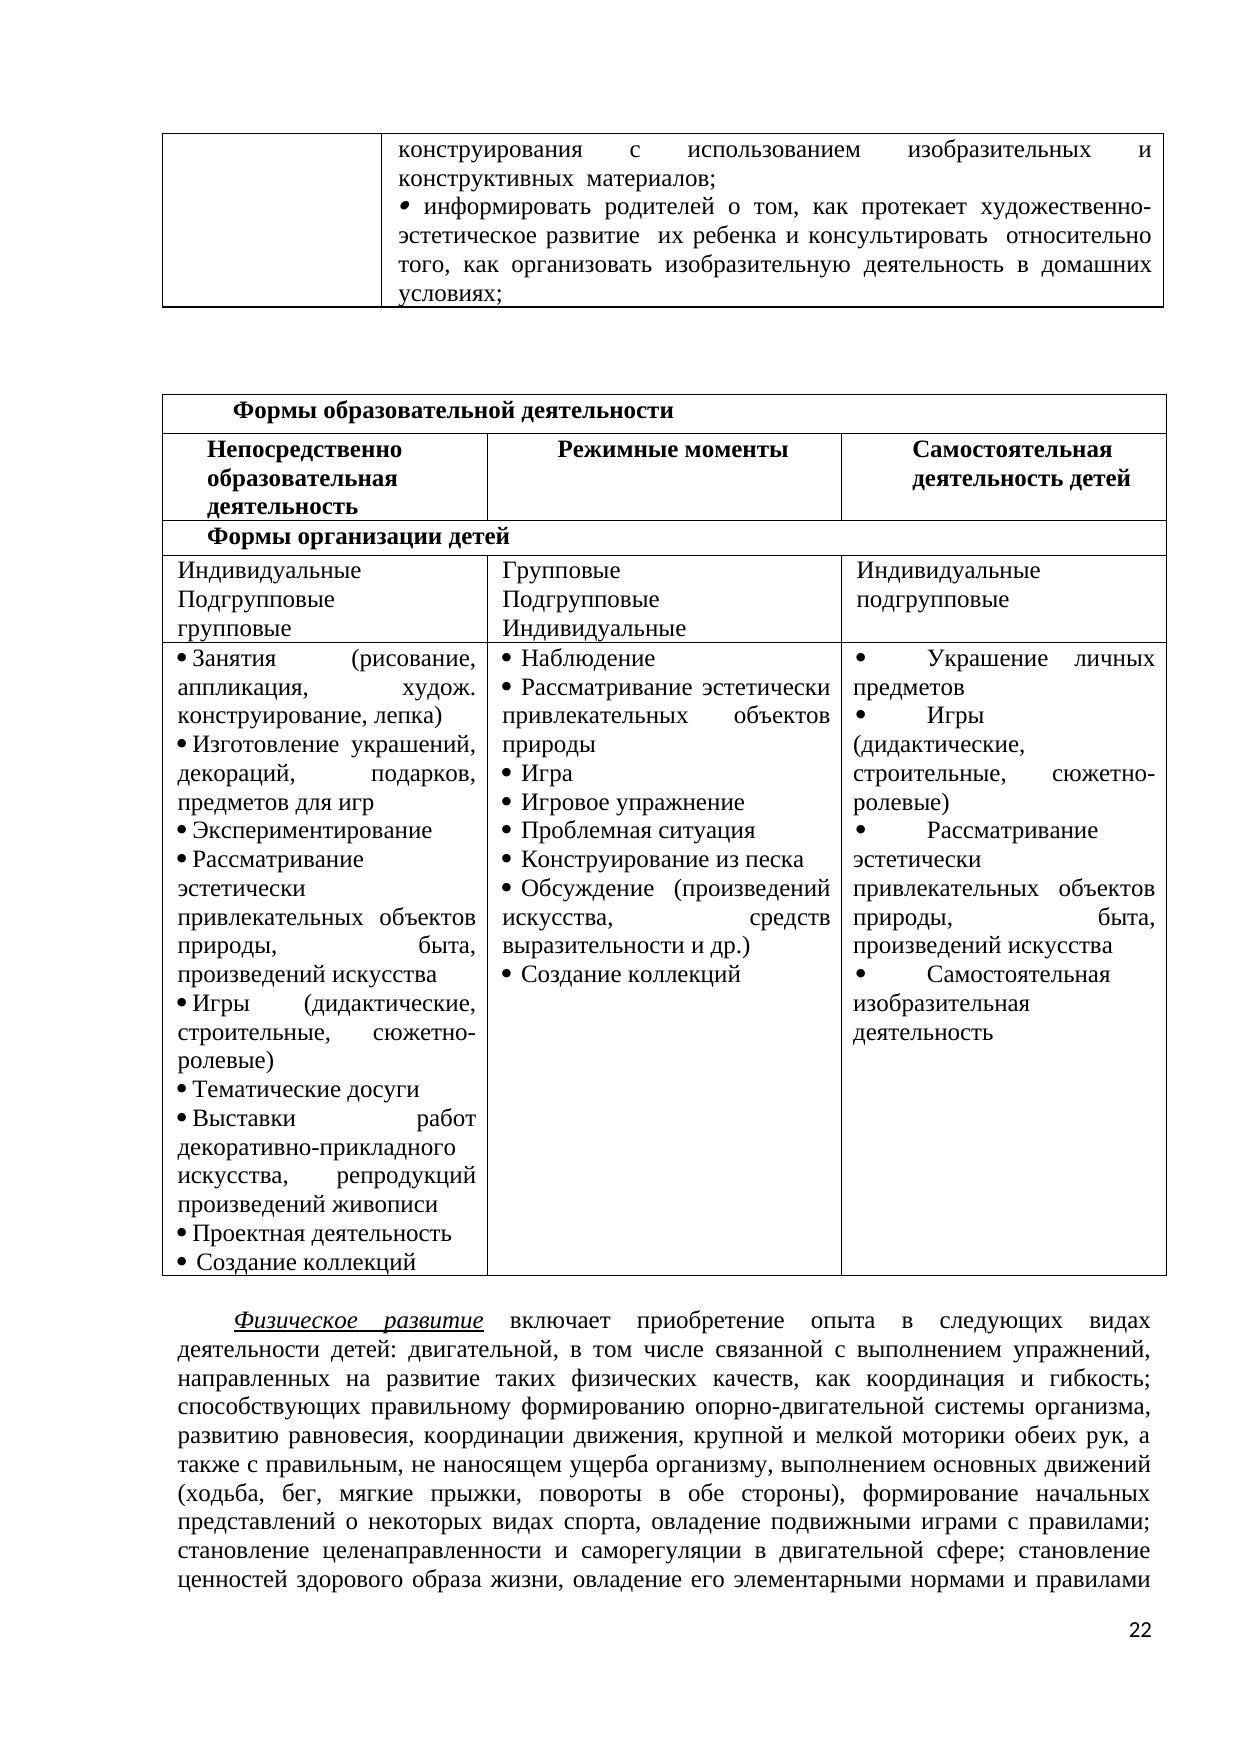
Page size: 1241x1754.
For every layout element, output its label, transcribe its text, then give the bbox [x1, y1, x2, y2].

table_cell Самостоятельная деятельность детей [842, 434, 1166, 520]
table_cell Украшение личных предметов Игры (дидактические, строительные, сюжетно-ролевые) Рассматривание эстетически привлекательных объектов природы, быта, произведений искусства Самостоятельная изобразительная деятельность [842, 643, 1166, 1275]
table_cell Формы организации детей [163, 521, 1166, 554]
table_cell Режимные моменты [488, 434, 841, 520]
table_header Формы образовательной деятельности [163, 395, 1166, 433]
table_cell Занятия (рисование, аппликация, худож. конструирование, лепка) Изготовление украшений, декораций, подарков, предметов для игр Экспериментирование Рассматривание эстетически привлекательных объектов природы, быта, произведений искусства Игры (дидактические, строительные, сюжетно-ролевые) Тематические досуги Выставки работ декоративно-прикладного искусства, репродукций произведений живописи Проектная деятельность Создание коллекций [163, 643, 487, 1275]
table_cell Групповые Подгрупповые Индивидуальные [488, 556, 841, 642]
table_cell Индивидуальные Подгрупповые групповые [163, 556, 487, 642]
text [177, 1305, 1152, 1593]
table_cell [382, 134, 1163, 306]
table_cell Непосредственно образовательная деятельность [163, 434, 487, 520]
table_cell Индивидуальные подгрупповые [842, 556, 1166, 642]
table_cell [163, 134, 381, 306]
table_cell Наблюдение Рассматривание эстетически привлекательных объектов природы Игра Игровое упражнение Проблемная ситуация Конструирование из песка Обсуждение (произведений искусства, средств выразительности и др.) Создание коллекций [488, 643, 841, 1275]
